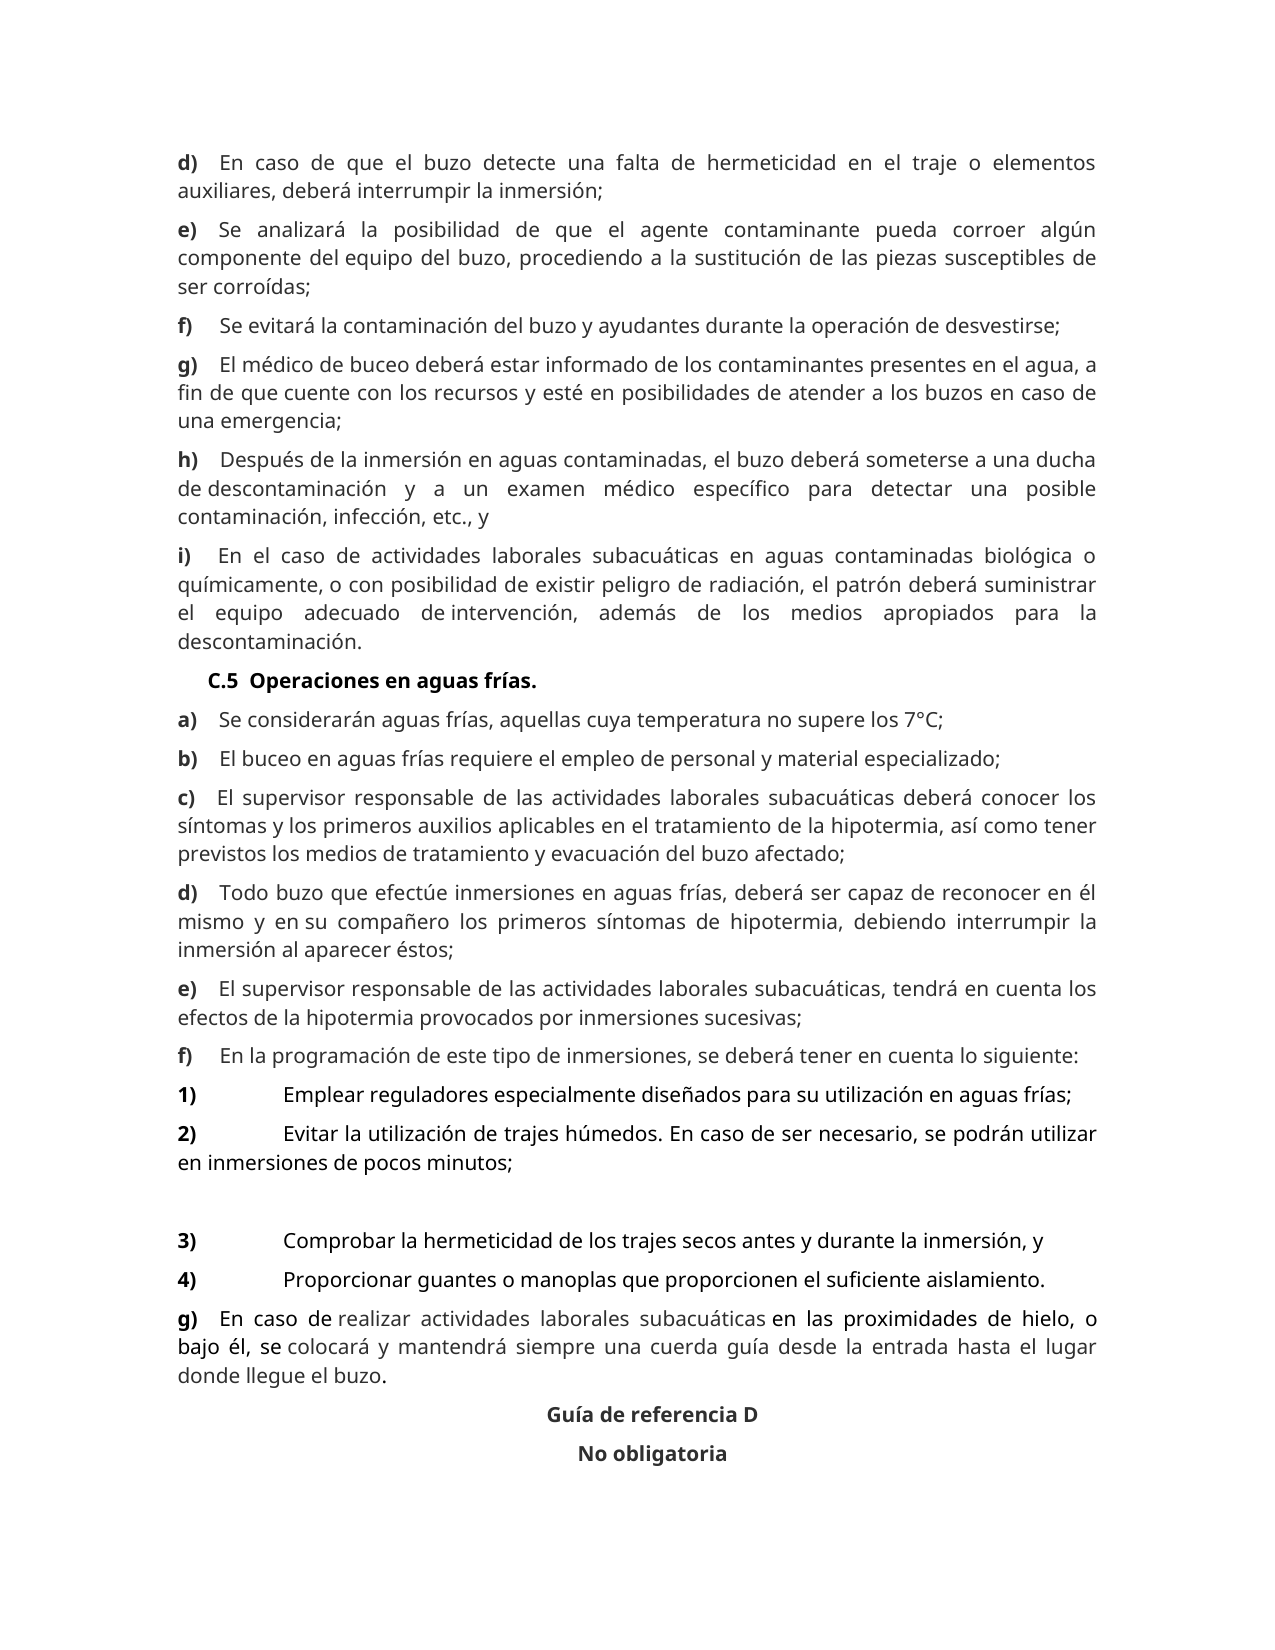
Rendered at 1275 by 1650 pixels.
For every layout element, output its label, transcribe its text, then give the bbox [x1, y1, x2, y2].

text C.5 Operaciones en aguas frías. [177, 666, 1098, 694]
text d) Todo buzo que efectúe inmersiones en aguas frías, deberá ser capaz de reconocer en él mismo y en su compañero los primeros síntomas de hipotermia, debiendo interrumpir la inmersión al aparecer éstos; [177, 878, 1098, 964]
text a) Se considerarán aguas frías, aquellas cuya temperatura no supere los 7°C; [177, 705, 1098, 733]
text f) En la programación de este tipo de inmersiones, se deberá tener en cuenta lo siguiente: [177, 1042, 1098, 1070]
text e) El supervisor responsable de las actividades laborales subacuáticas, tendrá en cuenta los efectos de la hipotermia provocados por inmersiones sucesivas; [177, 974, 1098, 1031]
text No obligatoria [177, 1439, 1098, 1467]
text 3) Comprobar la hermeticidad de los trajes secos antes y durante la inmersión, y [177, 1226, 1098, 1254]
text Guía de referencia D [177, 1400, 1098, 1428]
text d) En caso de que el buzo detecte una falta de hermeticidad en el traje o elementos auxiliares, deberá interrumpir la inmersión; [177, 148, 1098, 204]
text g) En caso de realizar actividades laborales subacuáticas en las proximidades de hielo, o bajo él, se colocará y mantendrá siempre una cuerda guía desde la entrada hasta el lugar donde llegue el buzo. [177, 1304, 1098, 1389]
text 1) Emplear reguladores especialmente diseñados para su utilización en aguas frías; [177, 1081, 1098, 1109]
text 2) Evitar la utilización de trajes húmedos. En caso de ser necesario, se podrán utilizar en inmersiones de pocos minutos; [177, 1119, 1098, 1176]
text e) Se analizará la posibilidad de que el agente contaminante pueda corroer algún componente del equipo del buzo, procediendo a la sustitución de las piezas susceptibles de ser corroídas; [177, 215, 1098, 300]
text 4) Proporcionar guantes o manoplas que proporcionen el suficiente aislamiento. [177, 1265, 1098, 1293]
text i) En el caso de actividades laborales subacuáticas en aguas contaminadas biológica o químicamente, o con posibilidad de existir peligro de radiación, el patrón deberá suministrar el equipo adecuado de intervención, además de los medios apropiados para la descontaminación. [177, 541, 1098, 655]
text b) El buceo en aguas frías requiere el empleo de personal y material especializado; [177, 744, 1098, 772]
text g) El médico de buceo deberá estar informado de los contaminantes presentes en el agua, a fin de que cuente con los recursos y esté en posibilidades de atender a los buzos en caso de una emergencia; [177, 350, 1098, 435]
text h) Después de la inmersión en aguas contaminadas, el buzo deberá someterse a una ducha de descontaminación y a un examen médico específico para detectar una posible contaminación, infección, etc., y [177, 446, 1098, 531]
text f) Se evitará la contaminación del buzo y ayudantes durante la operación de desvestirse; [177, 311, 1098, 339]
text c) El supervisor responsable de las actividades laborales subacuáticas deberá conocer los síntomas y los primeros auxilios aplicables en el tratamiento de la hipotermia, así como tener previstos los medios de tratamiento y evacuación del buzo afectado; [177, 783, 1098, 868]
